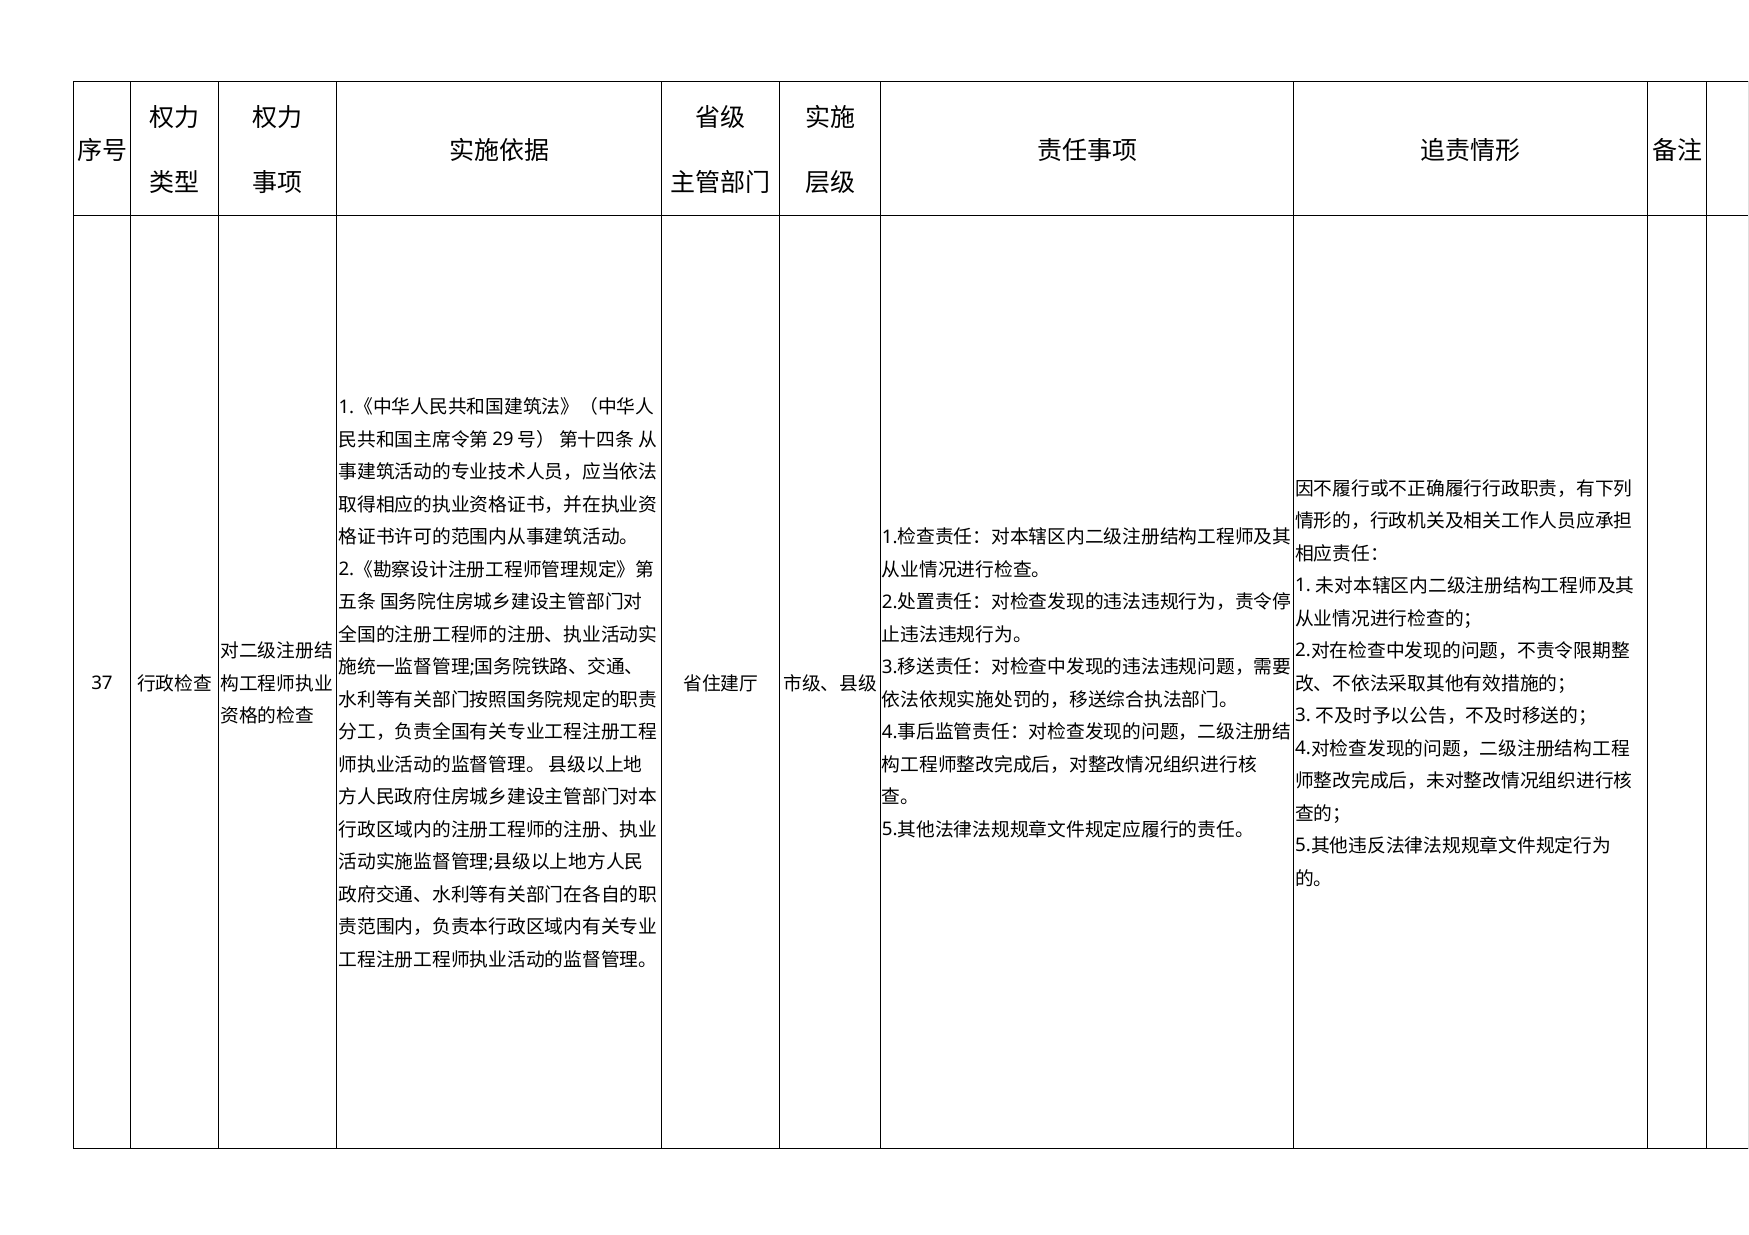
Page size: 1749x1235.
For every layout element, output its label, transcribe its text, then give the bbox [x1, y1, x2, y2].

table_header 备注 [1648, 82, 1706, 215]
table_header 序号 [74, 82, 130, 215]
table_header 实施依据 [337, 82, 661, 215]
table_cell [1707, 216, 1748, 1148]
table_cell [1648, 216, 1706, 1148]
table_cell 对二级注册结构工程师执业资格的检查 [219, 216, 336, 1148]
table_cell 省住建厅 [662, 216, 779, 1148]
table_cell 1.《中华人民共和国建筑法》（中华人民共和国主席令第29号） 第十四条 从事建筑活动的专业技术人员，应当依法取得相应的执业资格证书，并在执业资格证书许可的范围内从事建筑活动。 2.《勘察设计注册工程师管理规定》第五条 国务院住房城乡建设主管部门对全国的注册工程师的注册、执业活动实施统一监督管理;国务院铁路、交通、水利等有关部门按照国务院规定的职责分工，负责全国有关专业工程注册工程师执业活动的监督管理。 县级以上地方人民政府住房城乡建设主管部门对本行政区域内的注册工程师的注册、执业活动实施监督管理;县级以上地方人民政府交通、水利等有关部门在各自的职责范围内，负责本行政区域内有关专业工程注册工程师执业活动的监督管理。 [337, 216, 661, 1148]
table_header 责任事项 [881, 82, 1293, 215]
table_header 实施 层级 [780, 82, 880, 215]
table_header 省级 主管部门 [662, 82, 779, 215]
table_cell 因不履行或不正确履行行政职责，有下列情形的，行政机关及相关工作人员应承担相应责任： 1. 未对本辖区内二级注册结构工程师及其从业情况进行检查的； 2.对在检查中发现的问题，不责令限期整改、不依法采取其他有效措施的； 3. 不及时予以公告，不及时移送的； 4.对检查发现的问题，二级注册结构工程师整改完成后，未对整改情况组织进行核查的； 5.其他违反法律法规规章文件规定行为的。 [1294, 216, 1647, 1148]
table_header 权力 事项 [219, 82, 336, 215]
table_cell 37 [74, 216, 130, 1148]
table_header 权力 类型 [131, 82, 218, 215]
table_cell 1.检查责任：对本辖区内二级注册结构工程师及其从业情况进行检查。 2.处置责任：对检查发现的违法违规行为，责令停止违法违规行为。 3.移送责任：对检查中发现的违法违规问题，需要依法依规实施处罚的，移送综合执法部门。 4.事后监管责任：对检查发现的问题，二级注册结构工程师整改完成后，对整改情况组织进行核查。 5.其他法律法规规章文件规定应履行的责任。 [881, 216, 1293, 1148]
table_header [1707, 82, 1748, 215]
table_header 追责情形 [1294, 82, 1647, 215]
table_cell 行政检查 [131, 216, 218, 1148]
table_cell 市级、县级 [780, 216, 880, 1148]
